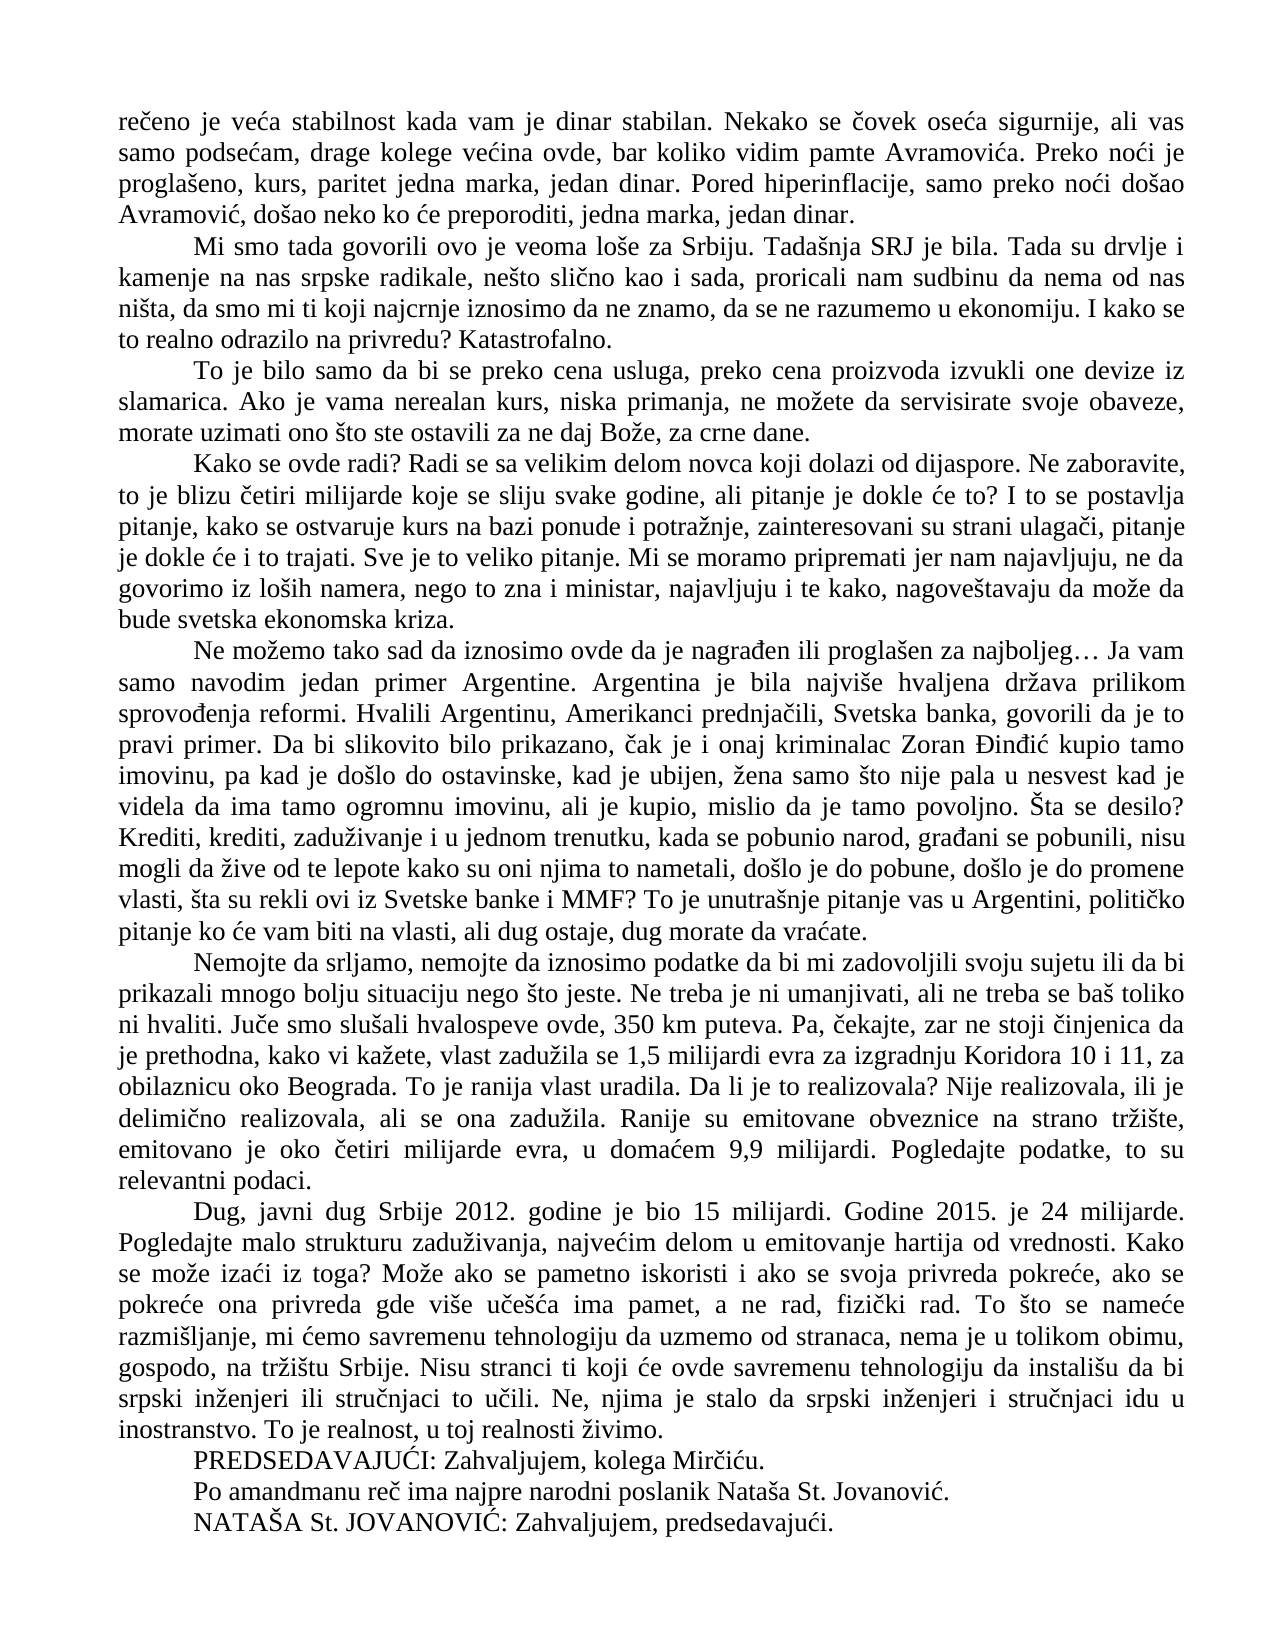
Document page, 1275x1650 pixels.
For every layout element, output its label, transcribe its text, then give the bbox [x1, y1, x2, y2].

text Po amandmanu reč ima najpre narodni poslanik Nataša St. Jovanović. [118, 1475, 1186, 1507]
text Dug, javni dug Srbije 2012. godine je bio 15 milijardi. Godine 2015. je 24 milijarde. Pogledajte malo strukturu zaduživanja, najvećim delom u emitovanje hartija od vrednosti. Kako se može izaći iz toga? Može ako se pametno iskoristi i ako se svoja privreda pokreće, ako se pokreće ona privreda gde više učešća ima pamet, a ne rad, fizički rad. To što se nameće razmišljanje, mi ćemo savremenu tehnologiju da uzmemo od stranaca, nema je u tolikom obimu, gospodo, na tržištu Srbije. Nisu stranci ti koji će ovde savremenu tehnologiju da instališu da bi srpski inženjeri ili stručnjaci to učili. Ne, njima je stalo da srpski inženjeri i stručnjaci idu u inostranstvo. To je realnost, u toj realnosti živimo. [118, 1195, 1186, 1444]
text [118, 105, 1186, 229]
text Kako se ovde radi? Radi se sa velikim delom novca koji dolazi od dijaspore. Ne zaboravite, to je blizu četiri milijarde koje se sliju svake godine, ali pitanje je dokle će to? I to se postavlja pitanje, kako se ostvaruje kurs na bazi ponude i potražnje, zainteresovani su strani ulagači, pitanje je dokle će i to trajati. Sve je to veliko pitanje. Mi se moramo pripremati jer nam najavljuju, ne da govorimo iz loših namera, nego to zna i ministar, najavljuju i te kako, nagoveštavaju da može da bude svetska ekonomska kriza. [118, 448, 1186, 634]
text Mi smo tada govorili ovo je veoma loše za Srbiju. Tadašnja SRJ je bila. Tada su drvlje i kamenje na nas srpske radikale, nešto slično kao i sada, proricali nam sudbinu da nema od nas ništa, da smo mi ti koji najcrnje iznosimo da ne znamo, da se ne razumemo u ekonomiju. I kako se to realno odrazilo na privredu? Katastrofalno. [118, 229, 1186, 354]
text Nemojte da srljamo, nemojte da iznosimo podatke da bi mi zadovoljili svoju sujetu ili da bi prikazali mnogo bolju situaciju nego što jeste. Ne treba je ni umanjivati, ali ne treba se baš toliko ni hvaliti. Juče smo slušali hvalospeve ovde, 350 km puteva. Pa, čekajte, zar ne stoji činjenica da je prethodna, kako vi kažete, vlast zadužila se 1,5 milijardi evra za izgradnju Koridora 10 i 11, za obilaznicu oko Beograda. To je ranija vlast uradila. Da li je to realizovala? Nije realizovala, ili je delimično realizovala, ali se ona zadužila. Ranije su emitovane obveznice na strano tržište, emitovano je oko četiri milijarde evra, u domaćem 9,9 milijardi. Pogledajte podatke, to su relevantni podaci. [118, 946, 1186, 1195]
text PREDSEDAVAJUĆI: Zahvaljujem, kolega Mirčiću. [118, 1444, 1186, 1475]
text Ne možemo tako sad da iznosimo ovde da je nagrađen ili proglašen za najboljeg… Ja vam samo navodim jedan primer Argentine. Argentina je bila najviše hvaljena država prilikom sprovođenja reformi. Hvalili Argentinu, Amerikanci prednjačili, Svetska banka, govorili da je to pravi primer. Da bi slikovito bilo prikazano, čak je i onaj kriminalac Zoran Đinđić kupio tamo imovinu, pa kad je došlo do ostavinske, kad je ubijen, žena samo što nije pala u nesvest kad je videla da ima tamo ogromnu imovinu, ali je kupio, mislio da je tamo povoljno. Šta se desilo? Krediti, krediti, zaduživanje i u jednom trenutku, kada se pobunio narod, građani se pobunili, nisu mogli da žive od te lepote kako su oni njima to nametali, došlo je do pobune, došlo je do promene vlasti, šta su rekli ovi iz Svetske banke i MMF? To je unutrašnje pitanje vas u Argentini, političko pitanje ko će vam biti na vlasti, ali dug ostaje, dug morate da vraćate. [118, 634, 1186, 946]
text NATAŠA St. JOVANOVIĆ: Zahvaljujem, predsedavajući. [118, 1507, 1186, 1538]
text To je bilo samo da bi se preko cena usluga, preko cena proizvoda izvukli one devize iz slamarica. Ako je vama nerealan kurs, niska primanja, ne možete da servisirate svoje obaveze, morate uzimati ono što ste ostavili za ne daj Bože, za crne dane. [118, 354, 1186, 448]
